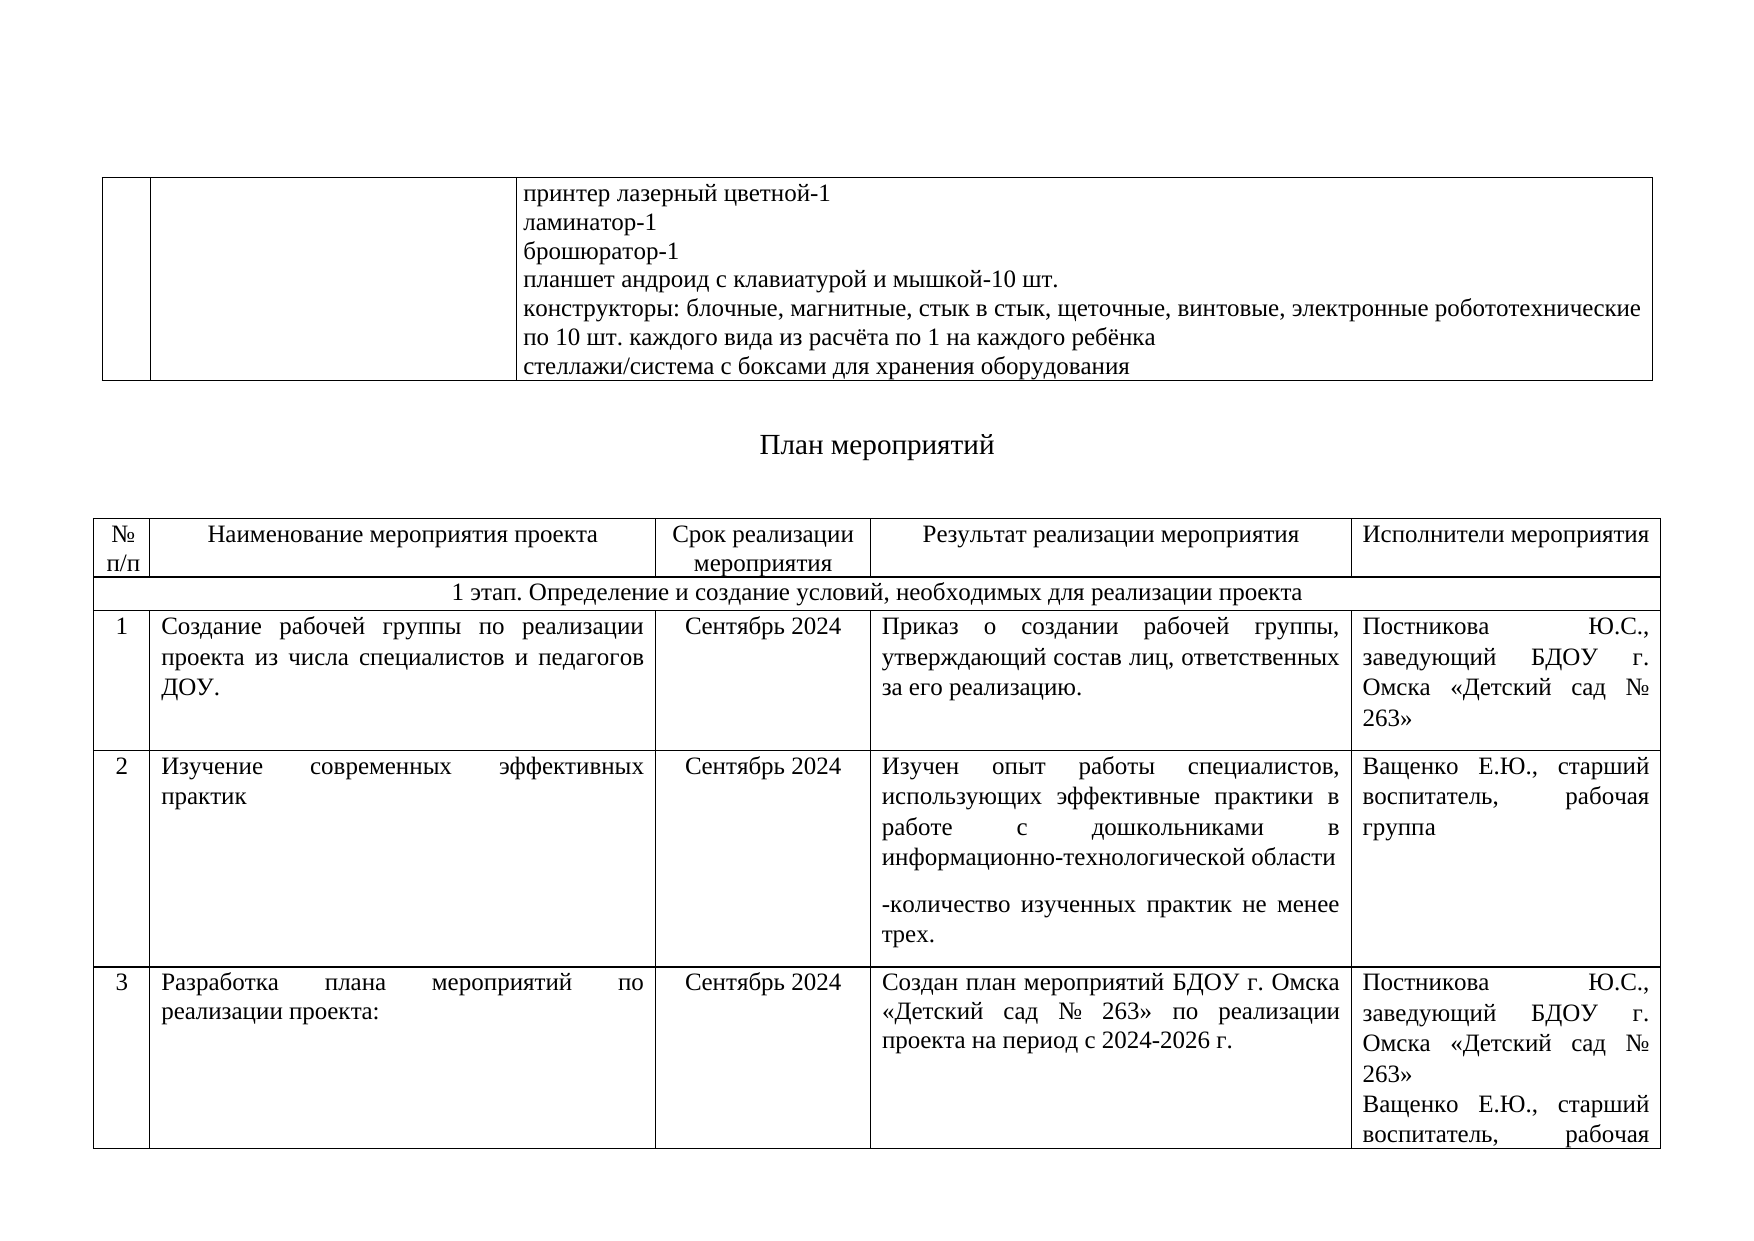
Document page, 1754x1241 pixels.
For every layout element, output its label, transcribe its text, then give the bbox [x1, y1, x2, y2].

table_cell Изучение современных эффективных практик [150, 751, 655, 966]
table_cell 1 [94, 611, 149, 750]
table_cell Сентябрь 2024 [656, 751, 870, 966]
table_cell 13 [103, 178, 150, 379]
table_header Срок реализации мероприятия [656, 519, 870, 576]
table_header Исполнители мероприятия [1352, 519, 1660, 576]
table_header Наименование мероприятия проекта [150, 519, 655, 576]
text План мероприятий [118, 427, 1636, 460]
table_cell Ващенко Е.Ю., старший воспитатель, рабочая группа [1352, 751, 1660, 966]
table_cell Приказ о создании рабочей группы, утверждающий состав лиц, ответственных за его реализацию. [871, 611, 1351, 750]
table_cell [151, 178, 516, 379]
table_cell Изучен опыт работы специалистов, использующих эффективные практики в работе с дошкольниками в информационно-технологической области -количество изученных практик не менее трех. [871, 751, 1351, 966]
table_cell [871, 968, 1351, 1148]
table_cell 2 [94, 751, 149, 966]
table_cell Сентябрь 2024 [656, 968, 870, 1148]
table_cell 1 этап. Определение и создание условий, необходимых для реализации проекта [94, 578, 1660, 610]
table_header Результат реализации мероприятия [871, 519, 1351, 576]
table_cell Постникова Ю.С., заведующий БДОУ г. Омска «Детский сад № 263» [1352, 611, 1660, 750]
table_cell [517, 178, 1652, 379]
table_cell 3 [94, 968, 149, 1148]
table_cell Сентябрь 2024 [656, 611, 870, 750]
table_cell Создание рабочей группы по реализации проекта из числа специалистов и педагогов ДОУ. [150, 611, 655, 750]
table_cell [1352, 968, 1660, 1148]
table_header № п/п [94, 519, 149, 576]
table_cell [150, 968, 655, 1148]
